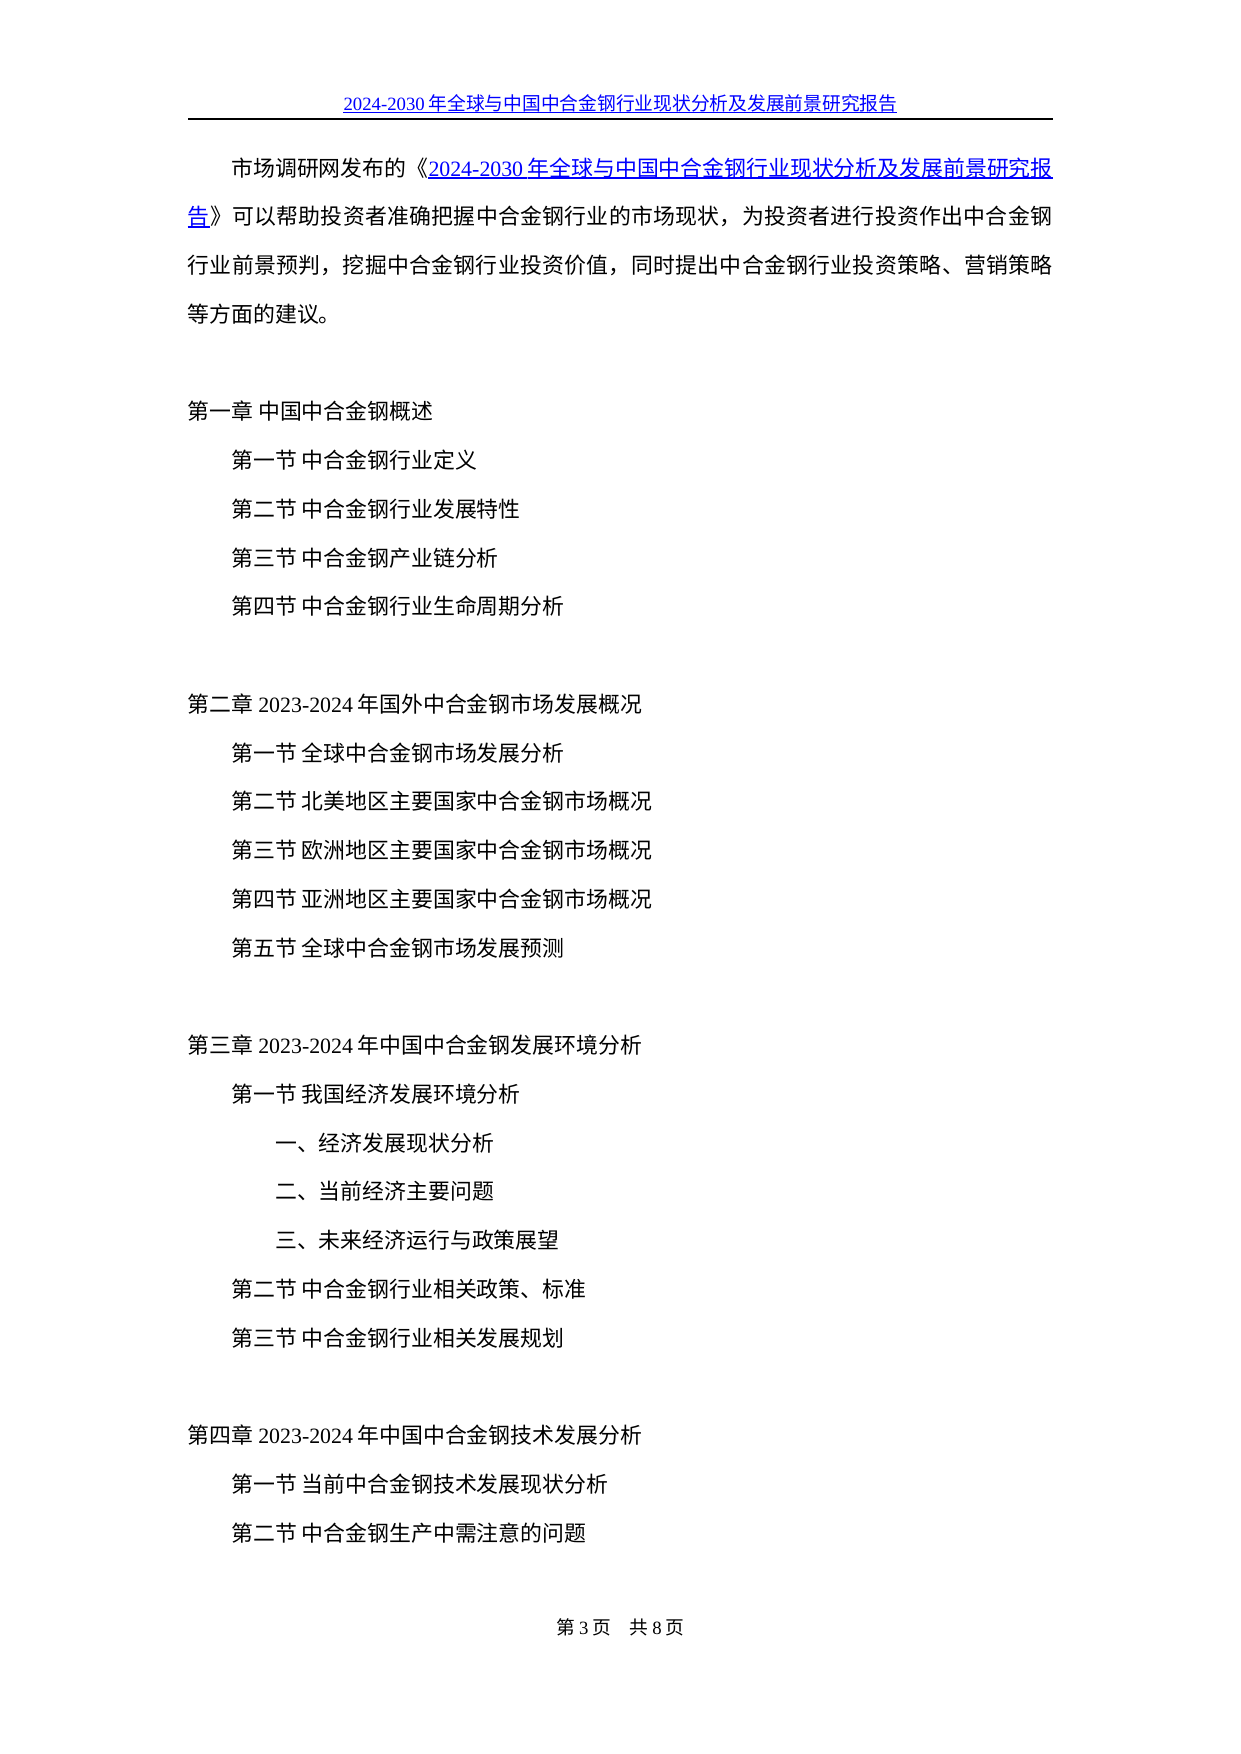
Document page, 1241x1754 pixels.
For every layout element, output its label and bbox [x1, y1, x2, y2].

text [187, 150, 1053, 1548]
